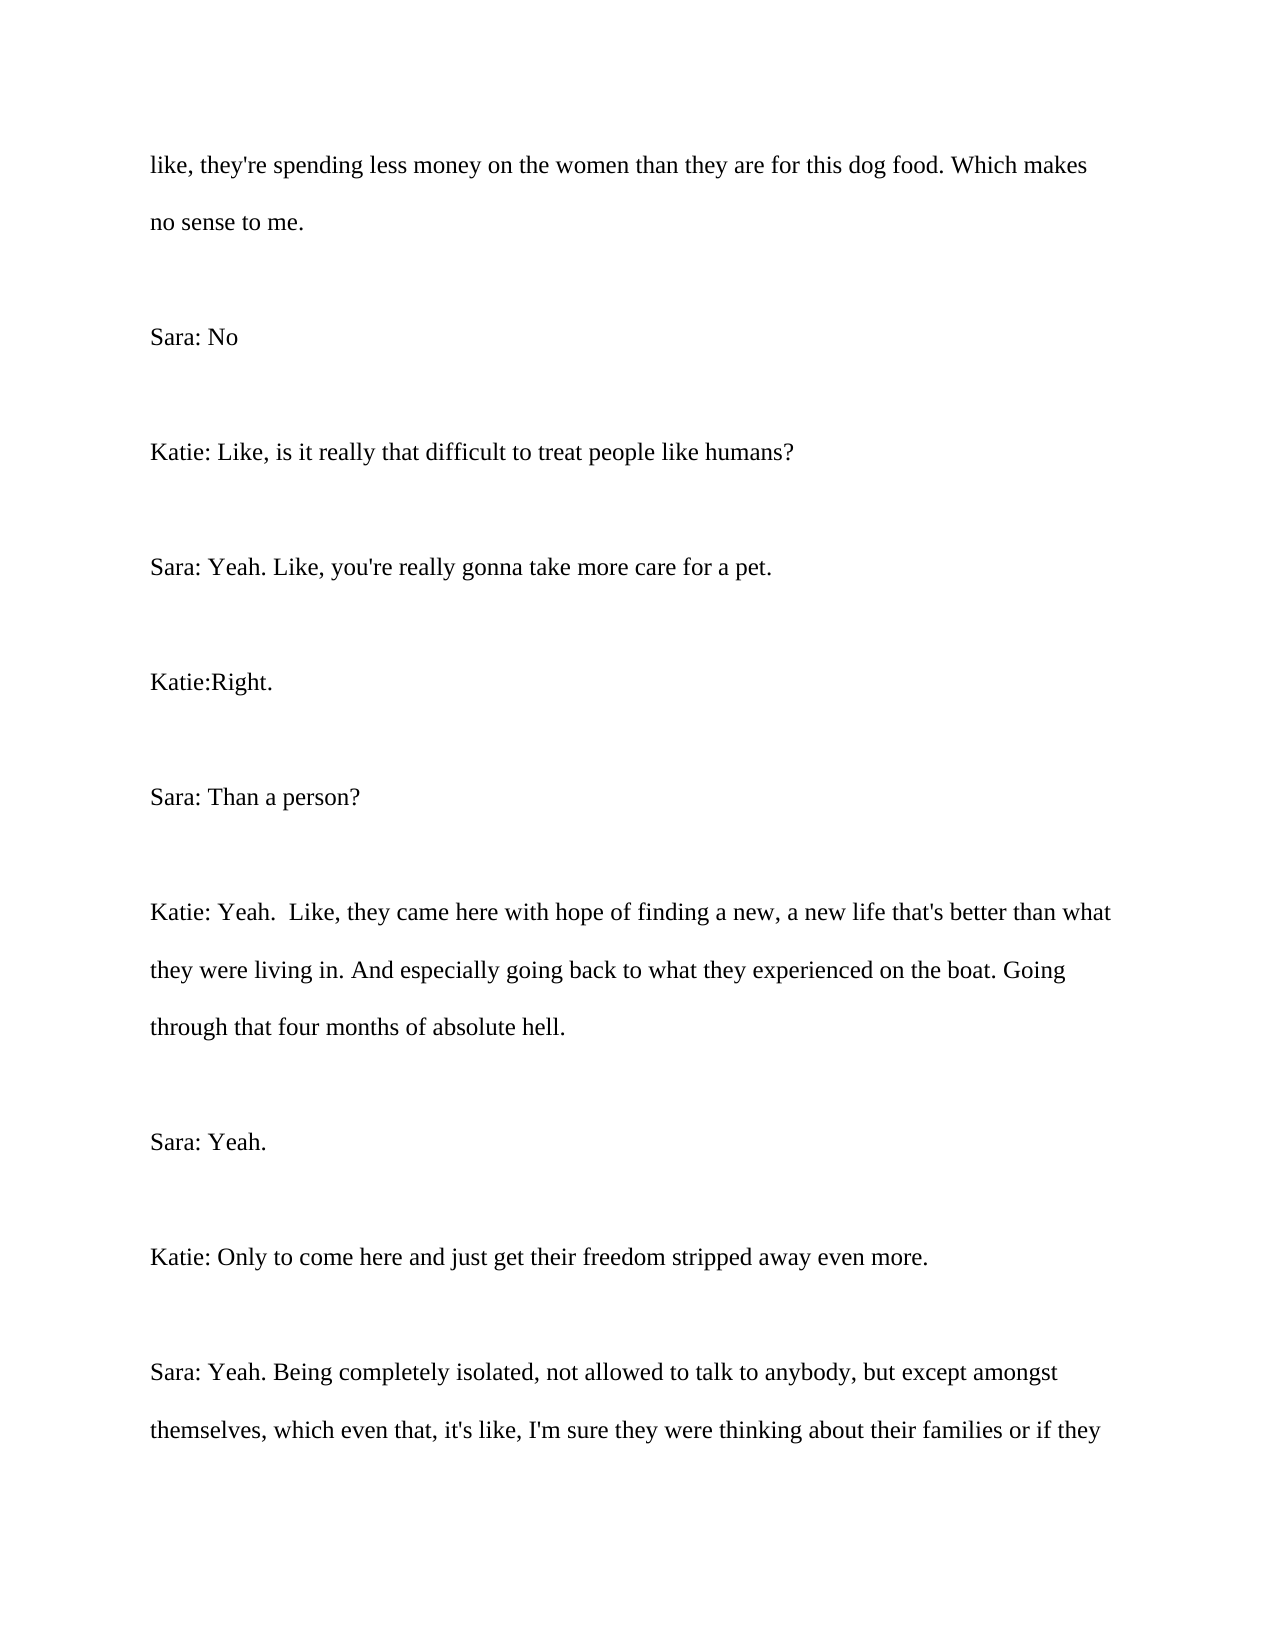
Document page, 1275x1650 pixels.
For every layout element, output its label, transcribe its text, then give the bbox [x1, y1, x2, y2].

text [150, 150, 1125, 236]
text Sara: No [150, 322, 1125, 351]
text Katie: Only to come here and just get their freedom stripped away even more. [150, 1242, 1125, 1271]
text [150, 1357, 1125, 1444]
text Katie: Like, is it really that difficult to treat people like humans? [150, 437, 1125, 466]
text Katie: Yeah. Like, they came here with hope of finding a new, a new life that's better than what they were living in. And especially going back to what they experienced on the boat. Going through that four months of absolute hell. [150, 897, 1125, 1041]
text Sara: Than a person? [150, 782, 1125, 811]
text Katie:Right. [150, 667, 1125, 696]
text Sara: Yeah. Like, you're really gonna take more care for a pet. [150, 552, 1125, 581]
text Sara: Yeah. [150, 1127, 1125, 1156]
